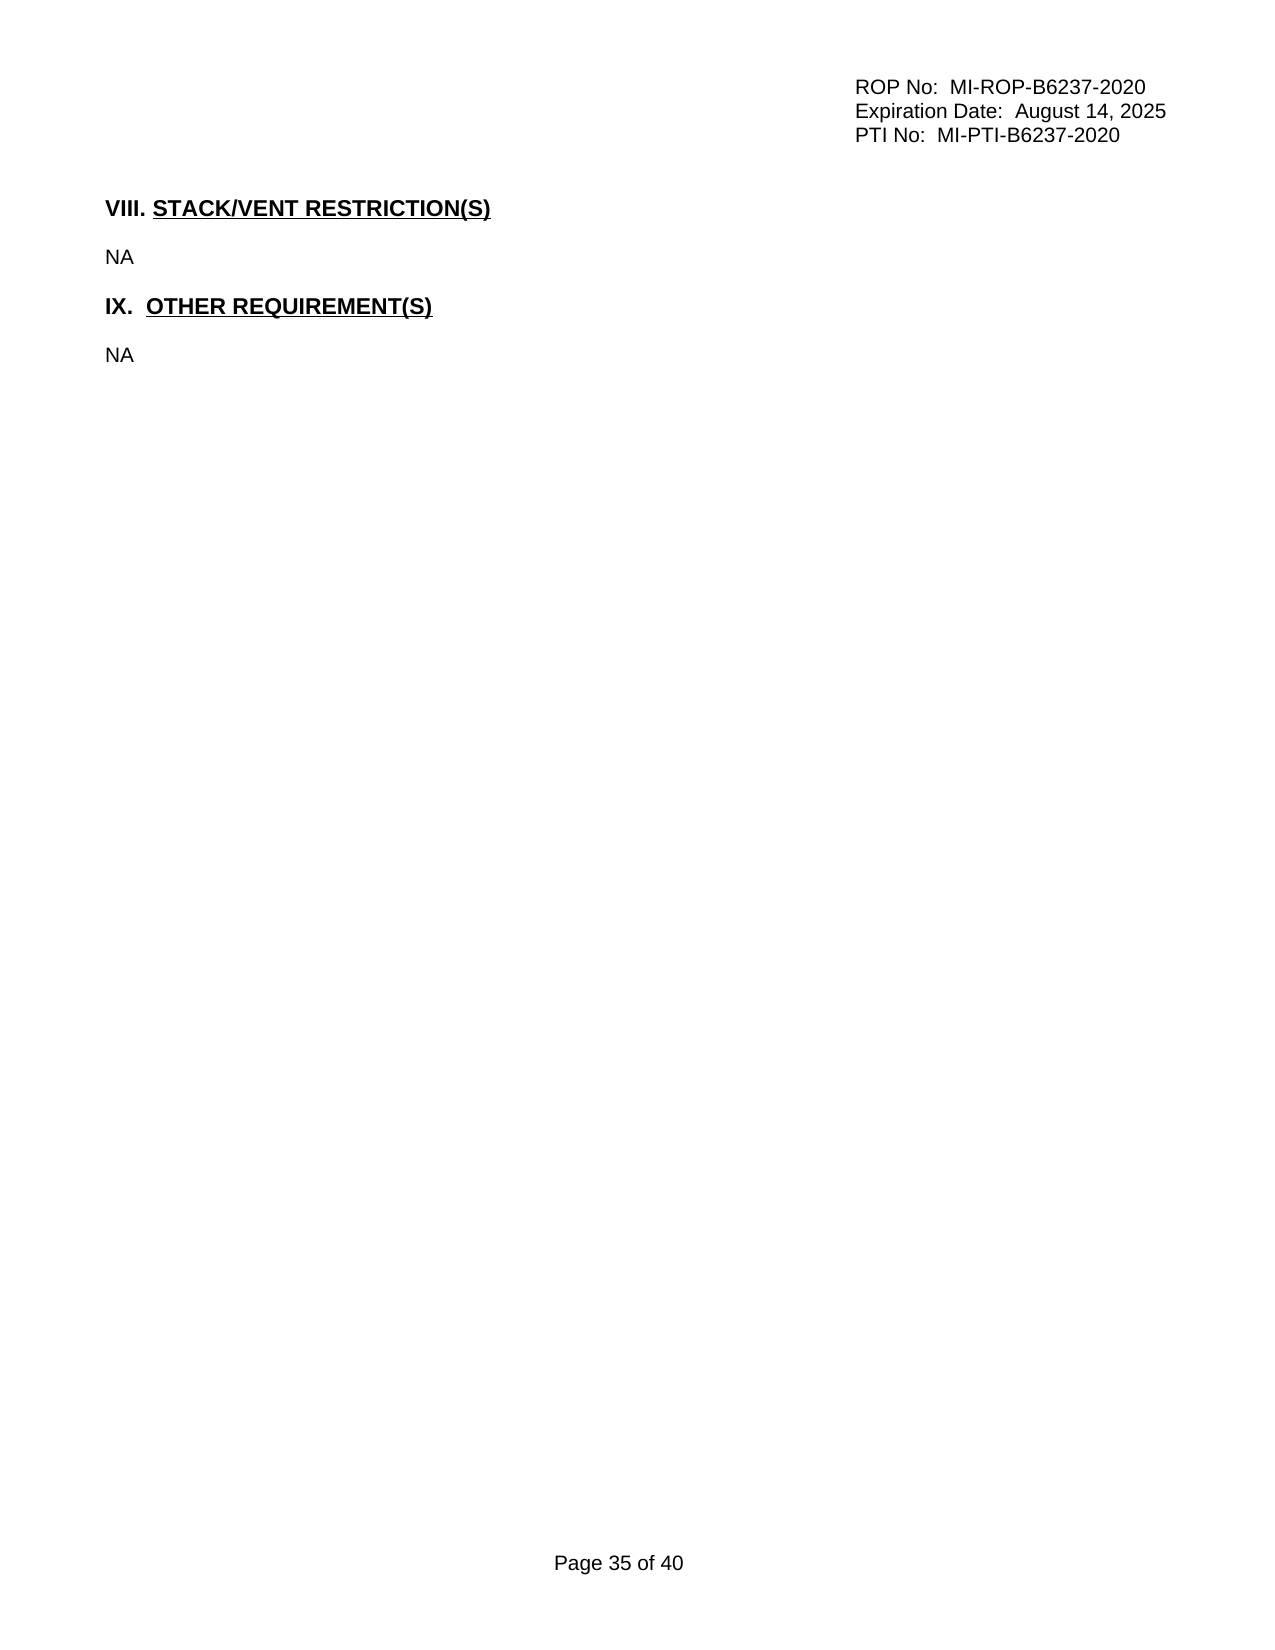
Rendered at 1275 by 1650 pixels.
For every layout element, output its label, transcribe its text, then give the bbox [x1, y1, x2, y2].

text VIII. STACK/VENT RESTRICTION(S) [105, 195, 1170, 221]
text NA [105, 343, 1170, 367]
text IX. OTHER REQUIREMENT(S) [105, 293, 1170, 319]
text NA [105, 245, 1170, 269]
